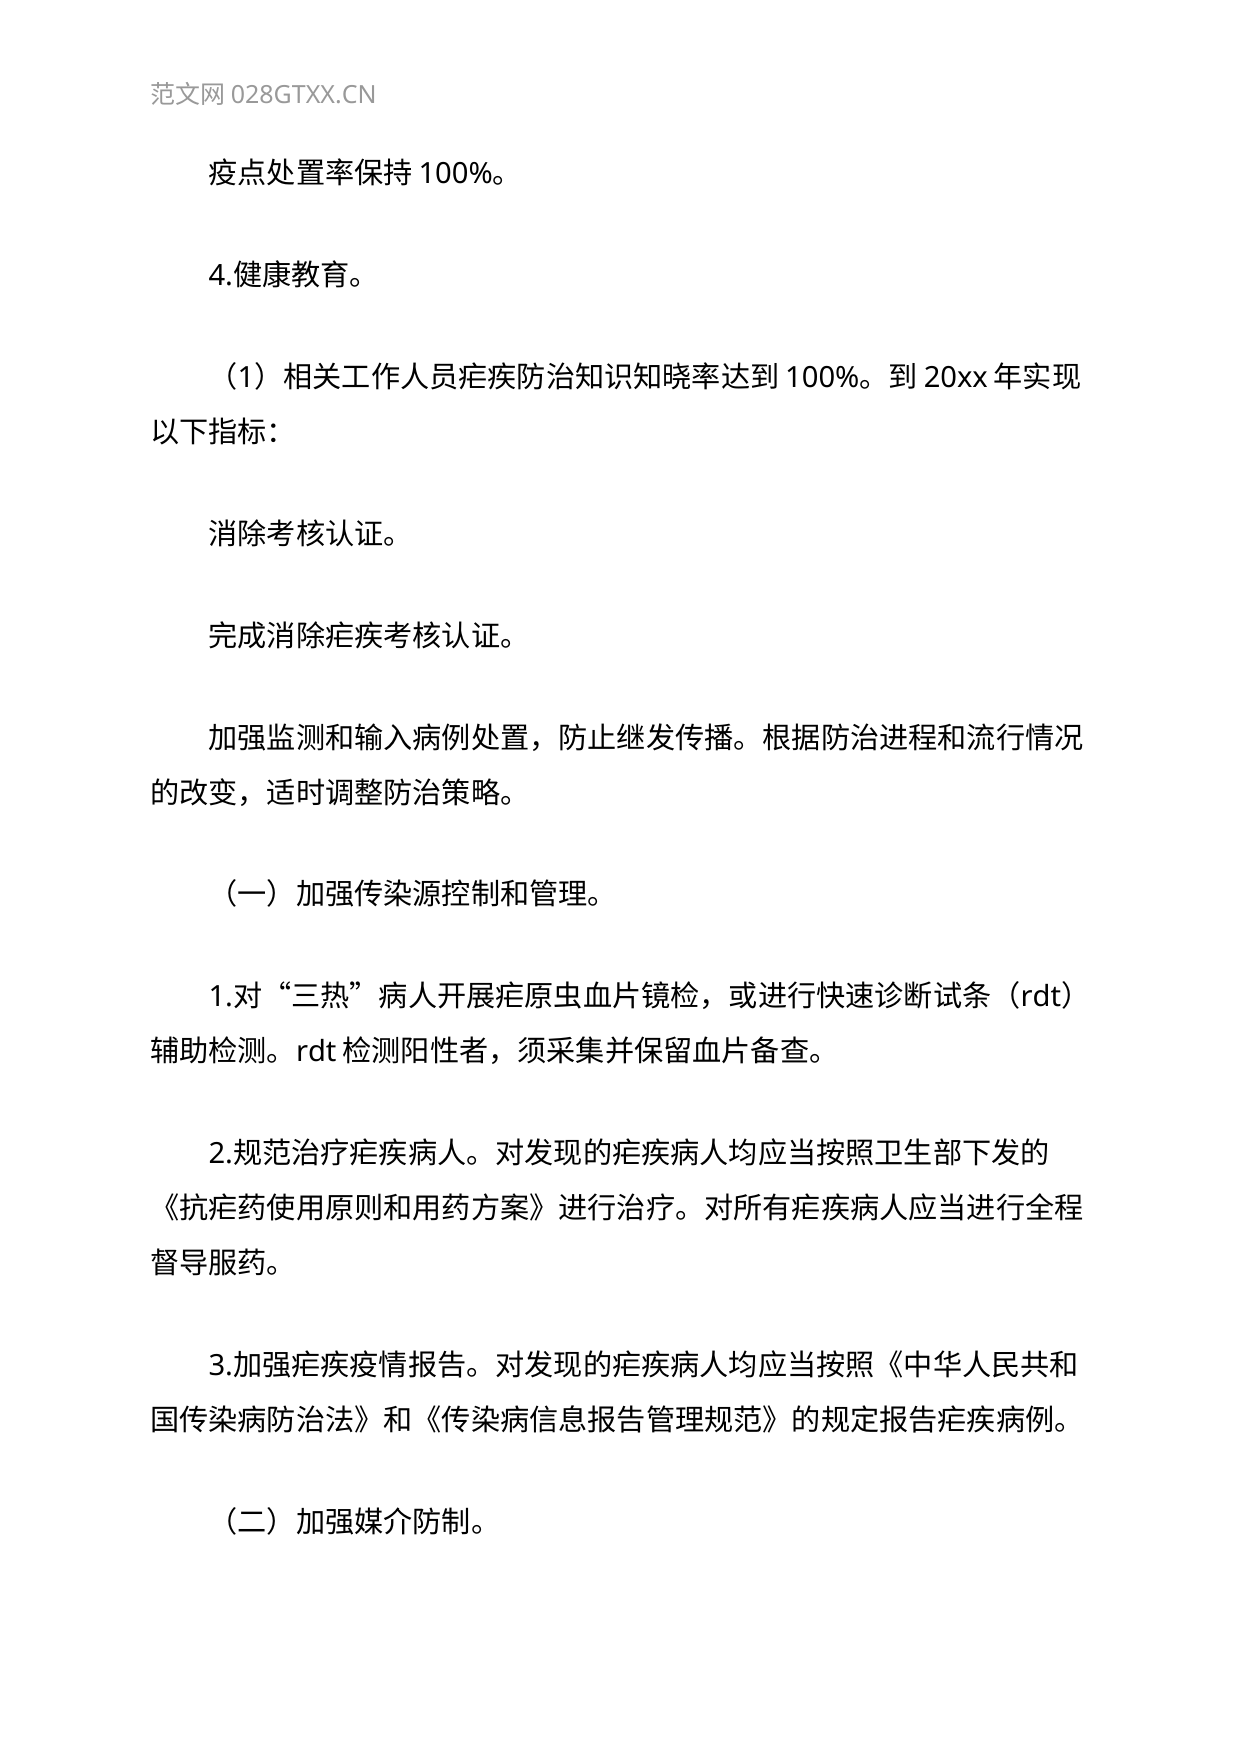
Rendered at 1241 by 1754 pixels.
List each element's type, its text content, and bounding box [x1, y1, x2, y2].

text 消除考核认证。 [150, 511, 1090, 553]
text 完成消除疟疾考核认证。 [150, 612, 1090, 655]
text （1）相关工作人员疟疾防治知识知晓率达到100%。到20xx年实现以下指标： [150, 354, 1090, 451]
text 2.规范治疗疟疾病人。对发现的疟疾病人均应当按照卫生部下发的《抗疟药使用原则和用药方案》进行治疗。对所有疟疾病人应当进行全程督导服药。 [150, 1130, 1090, 1282]
text （二）加强媒介防制。 [150, 1498, 1090, 1540]
text 4.健康教育。 [150, 252, 1090, 294]
text 3.加强疟疾疫情报告。对发现的疟疾病人均应当按照《中华人民共和国传染病防治法》和《传染病信息报告管理规范》的规定报告疟疾病例。 [150, 1341, 1090, 1439]
text 疫点处置率保持100%。 [150, 150, 1090, 192]
text 加强监测和输入病例处置，防止继发传播。根据防治进程和流行情况的改变，适时调整防治策略。 [150, 714, 1090, 811]
text （一）加强传染源控制和管理。 [150, 871, 1090, 913]
text 1.对“三热”病人开展疟原虫血片镜检，或进行快速诊断试条（rdt）辅助检测。rdt检测阳性者，须采集并保留血片备查。 [150, 973, 1090, 1070]
